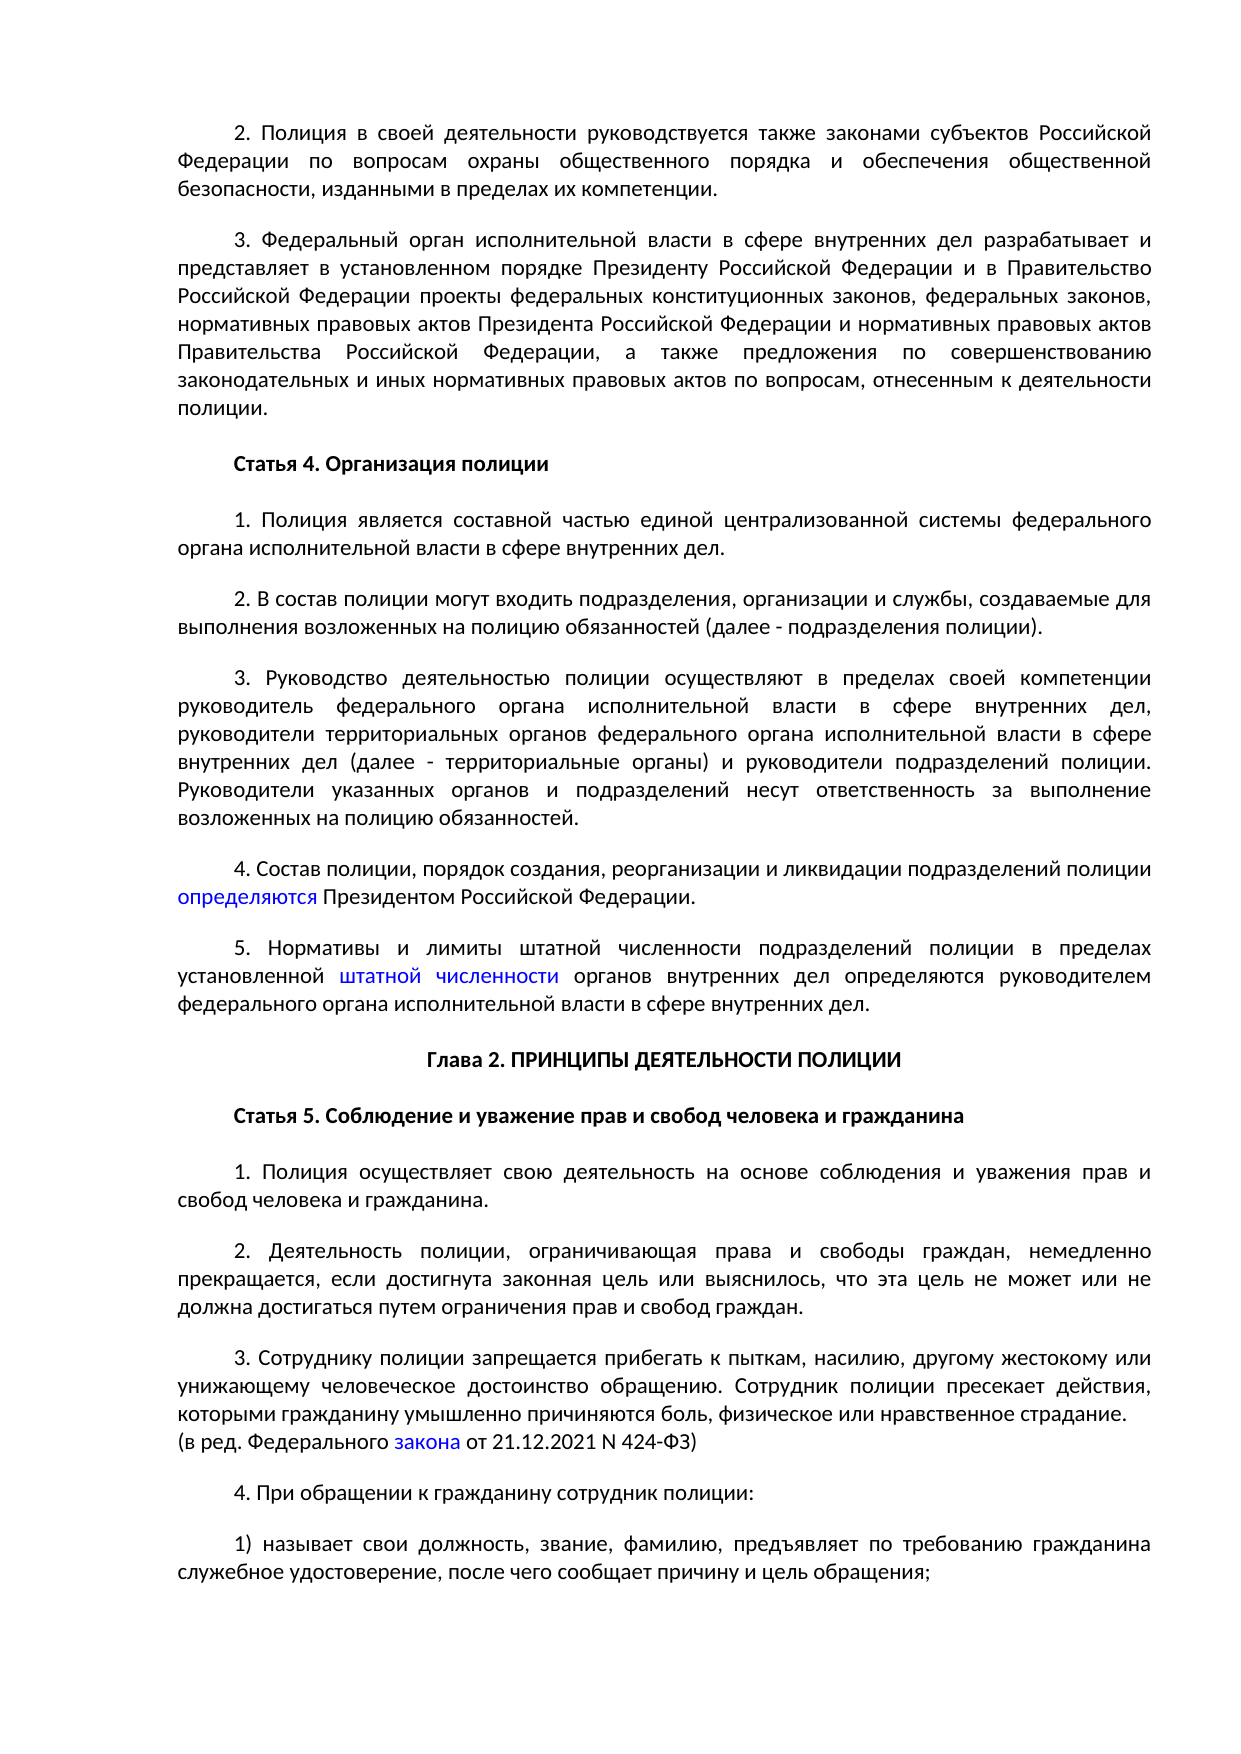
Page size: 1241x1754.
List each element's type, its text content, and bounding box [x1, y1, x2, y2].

title Статья 4. Организация полиции [177, 449, 1152, 477]
text 5. Нормативы и лимиты штатной численности подразделений полиции в пределах установленной штатной численности органов внутренних дел определяются руководителем федерального органа исполнительной власти в сфере внутренних дел. [177, 933, 1152, 1017]
title Глава 2. ПРИНЦИПЫ ДЕЯТЕЛЬНОСТИ ПОЛИЦИИ [177, 1045, 1152, 1073]
text 1. Полиция является составной частью единой централизованной системы федерального органа исполнительной власти в сфере внутренних дел. [177, 505, 1152, 561]
text 3. Сотруднику полиции запрещается прибегать к пыткам, насилию, другому жестокому или унижающему человеческое достоинство обращению. Сотрудник полиции пресекает действия, которыми гражданину умышленно причиняются боль, физическое или нравственное страдание. [177, 1343, 1152, 1427]
text 2. Полиция в своей деятельности руководствуется также законами субъектов Российской Федерации по вопросам охраны общественного порядка и обеспечения общественной безопасности, изданными в пределах их компетенции. [177, 118, 1152, 202]
text 4. При обращении к гражданину сотрудник полиции: [177, 1478, 1152, 1506]
text 2. В состав полиции могут входить подразделения, организации и службы, создаваемые для выполнения возложенных на полицию обязанностей (далее - подразделения полиции). [177, 584, 1152, 640]
text 3. Федеральный орган исполнительной власти в сфере внутренних дел разрабатывает и представляет в установленном порядке Президенту Российской Федерации и в Правительство Российской Федерации проекты федеральных конституционных законов, федеральных законов, нормативных правовых актов Президента Российской Федерации и нормативных правовых актов Правительства Российской Федерации, а также предложения по совершенствованию законодательных и иных нормативных правовых актов по вопросам, отнесенным к деятельности полиции. [177, 225, 1152, 421]
text 1. Полиция осуществляет свою деятельность на основе соблюдения и уважения прав и свобод человека и гражданина. [177, 1157, 1152, 1213]
title Статья 5. Соблюдение и уважение прав и свобод человека и гражданина [177, 1101, 1152, 1129]
text 4. Состав полиции, порядок создания, реорганизации и ликвидации подразделений полиции определяются Президентом Российской Федерации. [177, 854, 1152, 910]
text 3. Руководство деятельностью полиции осуществляют в пределах своей компетенции руководитель федерального органа исполнительной власти в сфере внутренних дел, руководители территориальных органов федерального органа исполнительной власти в сфере внутренних дел (далее - территориальные органы) и руководители подразделений полиции. Руководители указанных органов и подразделений несут ответственность за выполнение возложенных на полицию обязанностей. [177, 663, 1152, 831]
text 1) называет свои должность, звание, фамилию, предъявляет по требованию гражданина служебное удостоверение, после чего сообщает причину и цель обращения; [177, 1529, 1152, 1585]
text 2. Деятельность полиции, ограничивающая права и свободы граждан, немедленно прекращается, если достигнута законная цель или выяснилось, что эта цель не может или не должна достигаться путем ограничения прав и свобод граждан. [177, 1236, 1152, 1320]
text (в ред. Федерального закона от 21.12.2021 N 424-ФЗ) [177, 1427, 1152, 1455]
